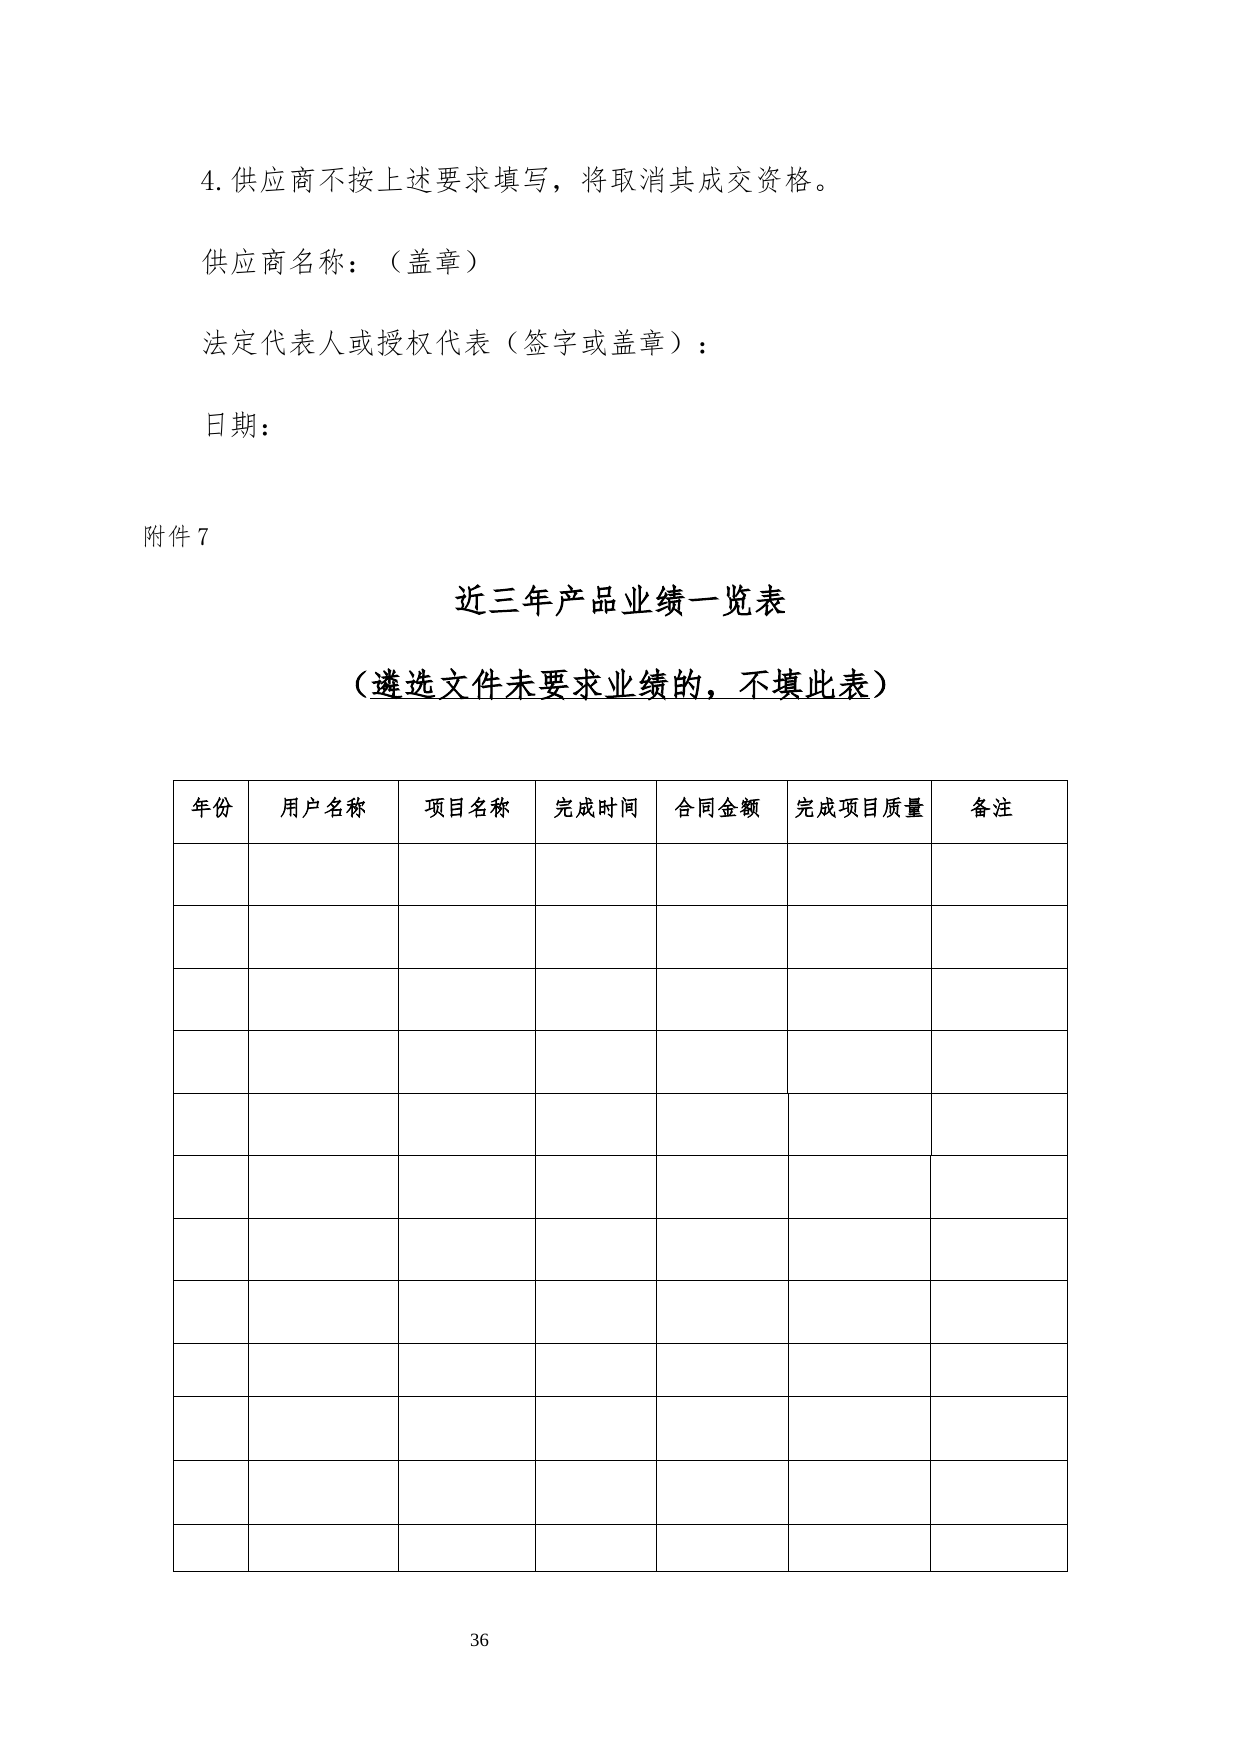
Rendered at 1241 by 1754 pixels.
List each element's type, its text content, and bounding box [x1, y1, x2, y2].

table_cell [399, 969, 535, 1030]
table_cell [788, 969, 931, 1030]
table_cell [174, 906, 248, 968]
table_cell [789, 1219, 930, 1280]
text 4.供应商不按上述要求填写，将取消其成交资格。 [142, 146, 1098, 211]
table_cell [399, 1461, 535, 1524]
table_cell [249, 969, 398, 1030]
table_cell [932, 1094, 1067, 1155]
table_cell [657, 1397, 788, 1460]
table_header 项目名称 [399, 781, 535, 843]
table_cell [174, 844, 248, 905]
table_cell [249, 1281, 398, 1343]
table_cell [931, 1219, 1067, 1280]
table_cell [657, 969, 787, 1030]
table_cell [399, 906, 535, 968]
table_header 用户名称 [249, 781, 398, 843]
table_cell [789, 1094, 931, 1155]
table_cell [174, 1156, 248, 1218]
table_cell [536, 1031, 656, 1093]
table_cell [788, 906, 931, 968]
table_cell [249, 906, 398, 968]
table_cell [931, 1397, 1067, 1460]
table_cell [399, 1031, 535, 1093]
table_cell [788, 1031, 931, 1093]
table_cell [931, 1344, 1067, 1396]
text 日期： [142, 390, 1098, 455]
table_cell [249, 1156, 398, 1218]
table_cell [174, 1397, 248, 1460]
table_cell [931, 1281, 1067, 1343]
table_header 合同金额 [657, 781, 787, 843]
table_cell [399, 1344, 535, 1396]
table_cell [931, 1525, 1067, 1571]
table_cell [932, 1031, 1067, 1093]
table_cell [657, 1094, 788, 1155]
table_cell [789, 1525, 930, 1571]
table_cell [174, 1219, 248, 1280]
table_cell [399, 1094, 535, 1155]
table_cell [174, 1525, 248, 1571]
table_cell [249, 844, 398, 905]
table_cell [657, 1525, 788, 1571]
table_cell [536, 906, 656, 968]
table_cell [789, 1397, 930, 1460]
table_cell [399, 1281, 535, 1343]
table_cell [249, 1344, 398, 1396]
table_cell [657, 1344, 788, 1396]
text （遴选文件未要求业绩的，不填此表） [142, 649, 1098, 714]
table_cell [932, 969, 1067, 1030]
table_cell [174, 1094, 248, 1155]
table_cell [399, 844, 535, 905]
table_cell [249, 1219, 398, 1280]
table_cell [657, 1281, 788, 1343]
table_cell [932, 906, 1067, 968]
table_cell [657, 1219, 788, 1280]
table_header 完成时间 [536, 781, 656, 843]
table_cell [789, 1344, 930, 1396]
table_cell [789, 1281, 930, 1343]
table_cell [399, 1525, 535, 1571]
table_cell [536, 1525, 656, 1571]
table_cell [536, 969, 656, 1030]
table_cell [789, 1156, 930, 1218]
table_cell [249, 1397, 398, 1460]
text 供应商名称：（盖章） [142, 227, 1098, 292]
table_cell [932, 844, 1067, 905]
table_header 完成项目质量 [788, 781, 931, 843]
table_cell [536, 1281, 656, 1343]
table_cell [399, 1156, 535, 1218]
table_cell [174, 1461, 248, 1524]
table_cell [536, 1156, 656, 1218]
table_cell [931, 1461, 1067, 1524]
table_cell [657, 906, 787, 968]
text 附件7 [142, 519, 1098, 551]
table_cell [174, 1344, 248, 1396]
table_cell [174, 1031, 248, 1093]
table_cell [174, 969, 248, 1030]
table_cell [536, 1219, 656, 1280]
table_header 年份 [174, 781, 248, 843]
table_cell [536, 1397, 656, 1460]
table_cell [789, 1461, 930, 1524]
table_cell [657, 844, 787, 905]
table_cell [536, 1461, 656, 1524]
table_cell [536, 1094, 656, 1155]
table_cell [788, 844, 931, 905]
table_cell [249, 1094, 398, 1155]
table_cell [249, 1461, 398, 1524]
text 近三年产品业绩一览表 [142, 566, 1098, 631]
table_cell [657, 1156, 788, 1218]
text 法定代表人或授权代表（签字或盖章）： [142, 309, 1098, 374]
table_header 备注 [932, 781, 1067, 843]
table_cell [249, 1031, 398, 1093]
table_cell [399, 1397, 535, 1460]
table_cell [657, 1461, 788, 1524]
table_cell [536, 844, 656, 905]
table_cell [536, 1344, 656, 1396]
table_cell [249, 1525, 398, 1571]
table_cell [931, 1156, 1067, 1218]
table_cell [399, 1219, 535, 1280]
table_cell [657, 1031, 787, 1093]
table_cell [174, 1281, 248, 1343]
